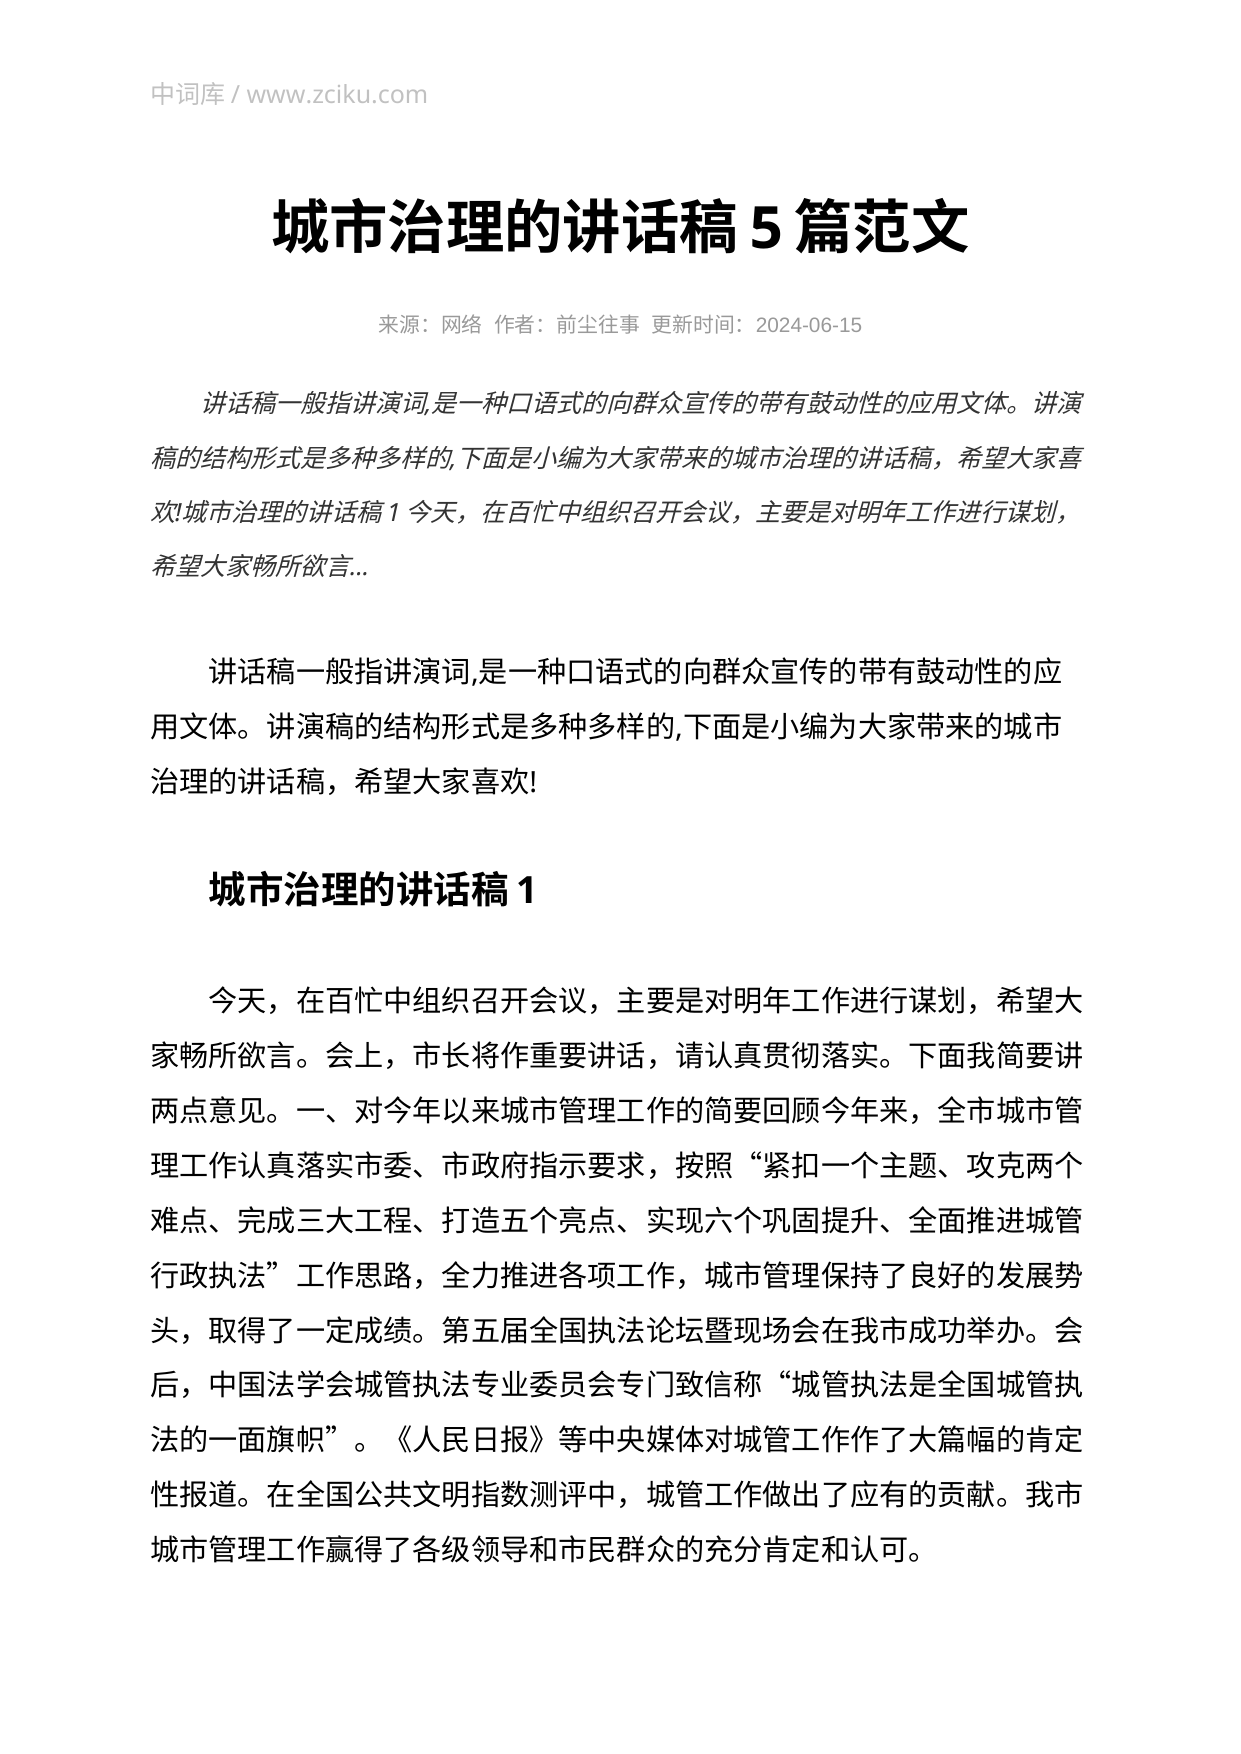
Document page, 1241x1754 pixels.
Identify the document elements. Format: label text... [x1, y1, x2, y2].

text 今天，在百忙中组织召开会议，主要是对明年工作进行谋划，希望大家畅所欲言。会上，市长将作重要讲话，请认真贯彻落实。下面我简要讲两点意见。一、对今年以来城市管理工作的简要回顾今年来，全市城市管理工作认真落实市委、市政府指示要求，按照“紧扣一个主题、攻克两个难点、完成三大工程、打造五个亮点、实现六个巩固提升、全面推进城管行政执法”工作思路，全力推进各项工作，城市管理保持了良好的发展势头，取得了一定成绩。第五届全国执法论坛暨现场会在我市成功举办。会后，中国法学会城管执法专业委员会专门致信称“城管执法是全国城管执法的一面旗帜”。《人民日报》等中央媒体对城管工作作了大篇幅的肯定性报道。在全国公共文明指数测评中，城管工作做出了应有的贡献。我市城市管理工作赢得了各级领导和市民群众的充分肯定和认可。 [150, 978, 1090, 1569]
text 城市治理的讲话稿1 [150, 860, 1090, 914]
subtitle 城市治理的讲话稿5篇范文 [150, 181, 1090, 266]
text 讲话稿一般指讲演词,是一种口语式的向群众宣传的带有鼓动性的应用文体。讲演稿的结构形式是多种多样的,下面是小编为大家带来的城市治理的讲话稿，希望大家喜欢!城市治理的讲话稿1今天，在百忙中组织召开会议，主要是对明年工作进行谋划，希望大家畅所欲言... [150, 384, 1090, 583]
text 讲话稿一般指讲演词,是一种口语式的向群众宣传的带有鼓动性的应用文体。讲演稿的结构形式是多种多样的,下面是小编为大家带来的城市治理的讲话稿，希望大家喜欢! [150, 648, 1090, 801]
text 来源：网络 作者：前尘往事 更新时间：2024-06-15 [150, 313, 1090, 337]
